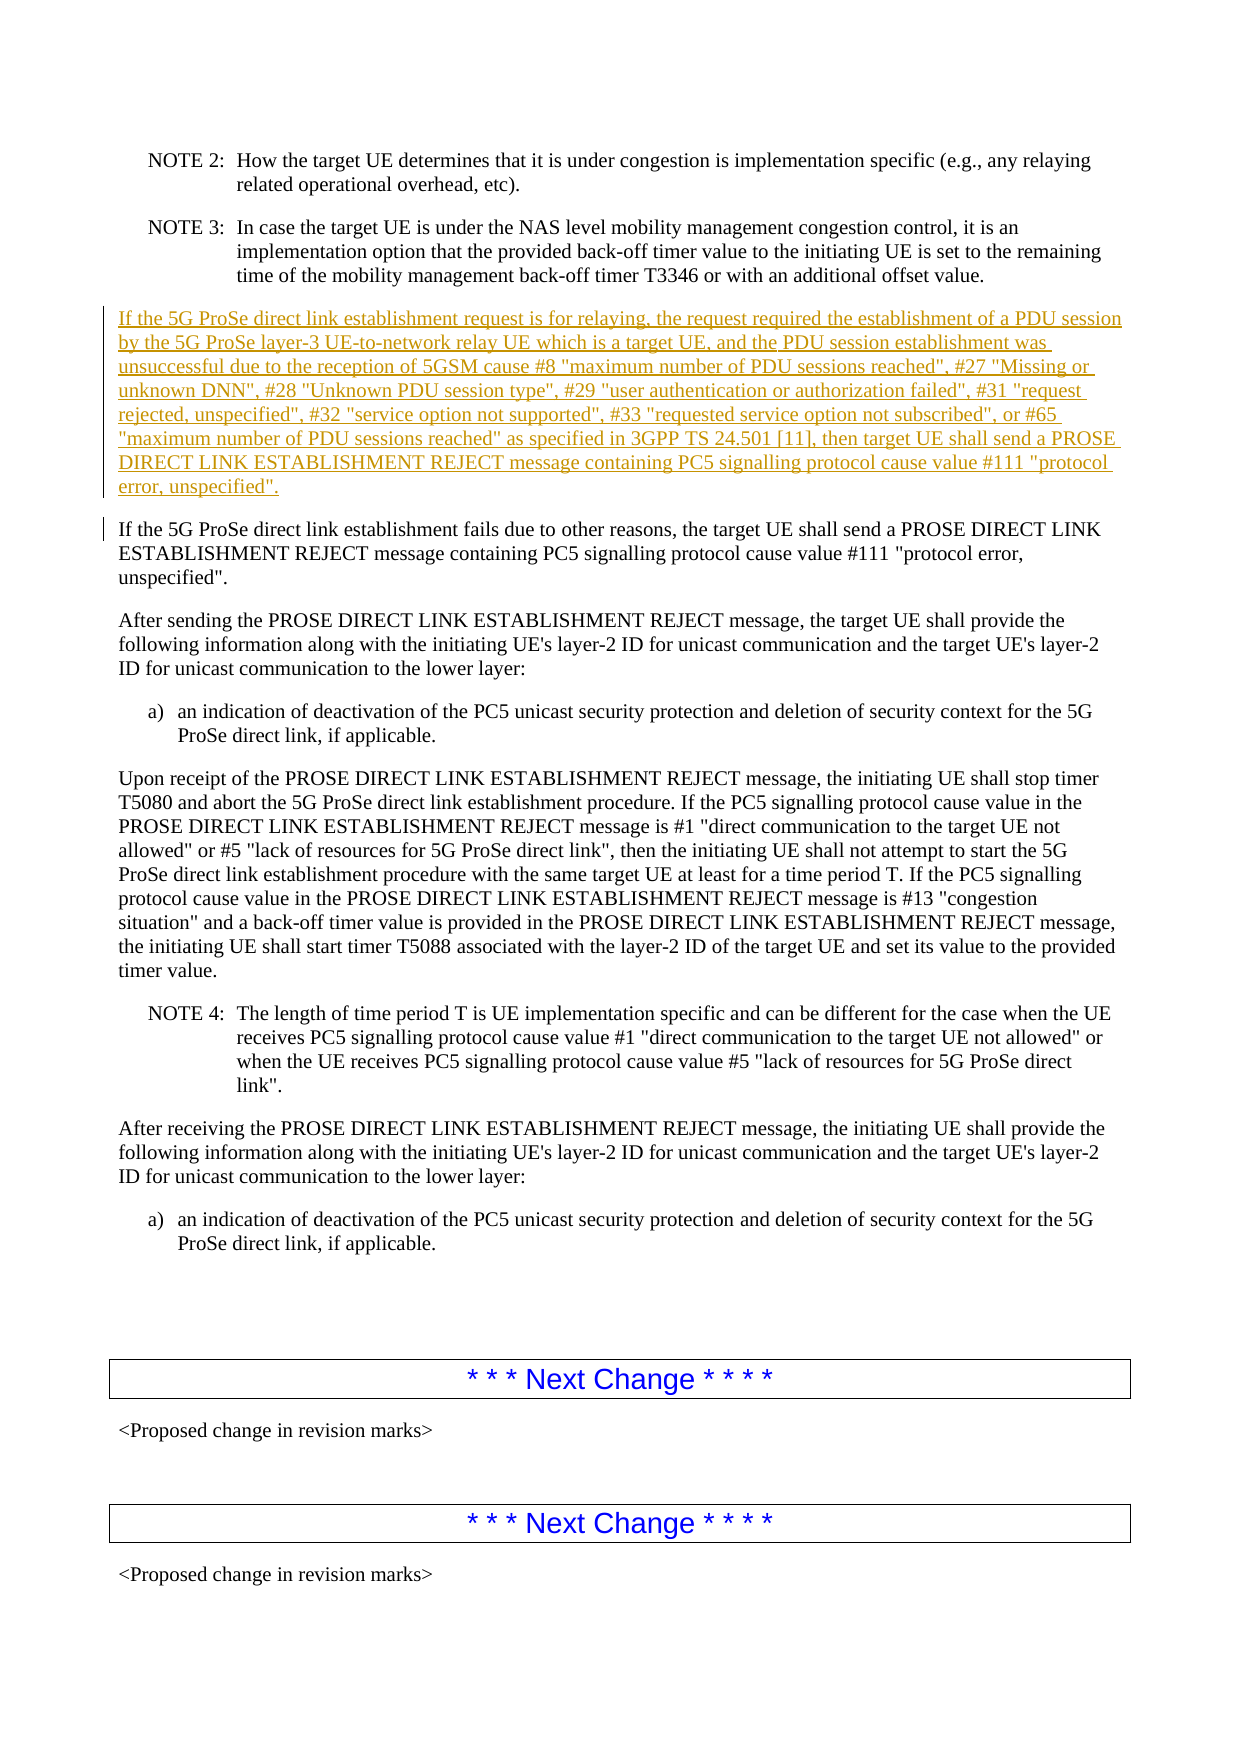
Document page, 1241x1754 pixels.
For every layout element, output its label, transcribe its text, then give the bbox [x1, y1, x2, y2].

text Upon receipt of the PROSE DIRECT LINK ESTABLISHMENT REJECT message, the initiating UE shall stop timer T5080 and abort the 5G ProSe direct link establishment procedure. If the PC5 signalling protocol cause value in the PROSE DIRECT LINK ESTABLISHMENT REJECT message is #1 "direct communication to the target UE not allowed" or #5 "lack of resources for 5G ProSe direct link", then the initiating UE shall not attempt to start the 5G ProSe direct link establishment procedure with the same target UE at least for a time period T. If the PC5 signalling protocol cause value in the PROSE DIRECT LINK ESTABLISHMENT REJECT message is #13 "congestion situation" and a back-off timer value is provided in the PROSE DIRECT LINK ESTABLISHMENT REJECT message, the initiating UE shall start timer T5088 associated with the layer-2 ID of the target UE and set its value to the provided timer value. [118, 766, 1122, 982]
text After sending the PROSE DIRECT LINK ESTABLISHMENT REJECT message, the target UE shall provide the following information along with the initiating UE's layer-2 ID for unicast communication and the target UE's layer-2 ID for unicast communication to the lower layer: [118, 608, 1122, 680]
text NOTE 3: In case the target UE is under the NAS level mobility management congestion control, it is an implementation option that the provided back-off timer value to the initiating UE is set to the remaining time of the mobility management back-off timer T3346 or with an additional offset value. [148, 214, 1122, 287]
text <Proposed change in revision marks> [118, 1418, 1122, 1442]
text After receiving the PROSE DIRECT LINK ESTABLISHMENT REJECT message, the initiating UE shall provide the following information along with the initiating UE's layer-2 ID for unicast communication and the target UE's layer-2 ID for unicast communication to the lower layer: [118, 1116, 1122, 1188]
text * * * Next Change * * * * [110, 1505, 1130, 1542]
text a) an indication of deactivation of the PC5 unicast security protection and deletion of security context for the 5G ProSe direct link, if applicable. [148, 699, 1122, 747]
text NOTE 4: The length of time period T is UE implementation specific and can be different for the case when the UE receives PC5 signalling protocol cause value #1 "direct communication to the target UE not allowed" or when the UE receives PC5 signalling protocol cause value #5 "lack of resources for 5G ProSe direct link". [148, 1001, 1122, 1097]
text If the 5G ProSe direct link establishment fails due to other reasons, the target UE shall send a PROSE DIRECT LINK ESTABLISHMENT REJECT message containing PC5 signalling protocol cause value #111 "protocol error, unspecified". [118, 517, 1122, 589]
text a) an indication of deactivation of the PC5 unicast security protection and deletion of security context for the 5G ProSe direct link, if applicable. [148, 1207, 1122, 1255]
text * * * Next Change * * * * [110, 1360, 1130, 1398]
text <Proposed change in revision marks> [118, 1562, 1122, 1586]
text NOTE 2: How the target UE determines that it is under congestion is implementation specific (e.g., any relaying related operational overhead, etc). [148, 148, 1122, 196]
